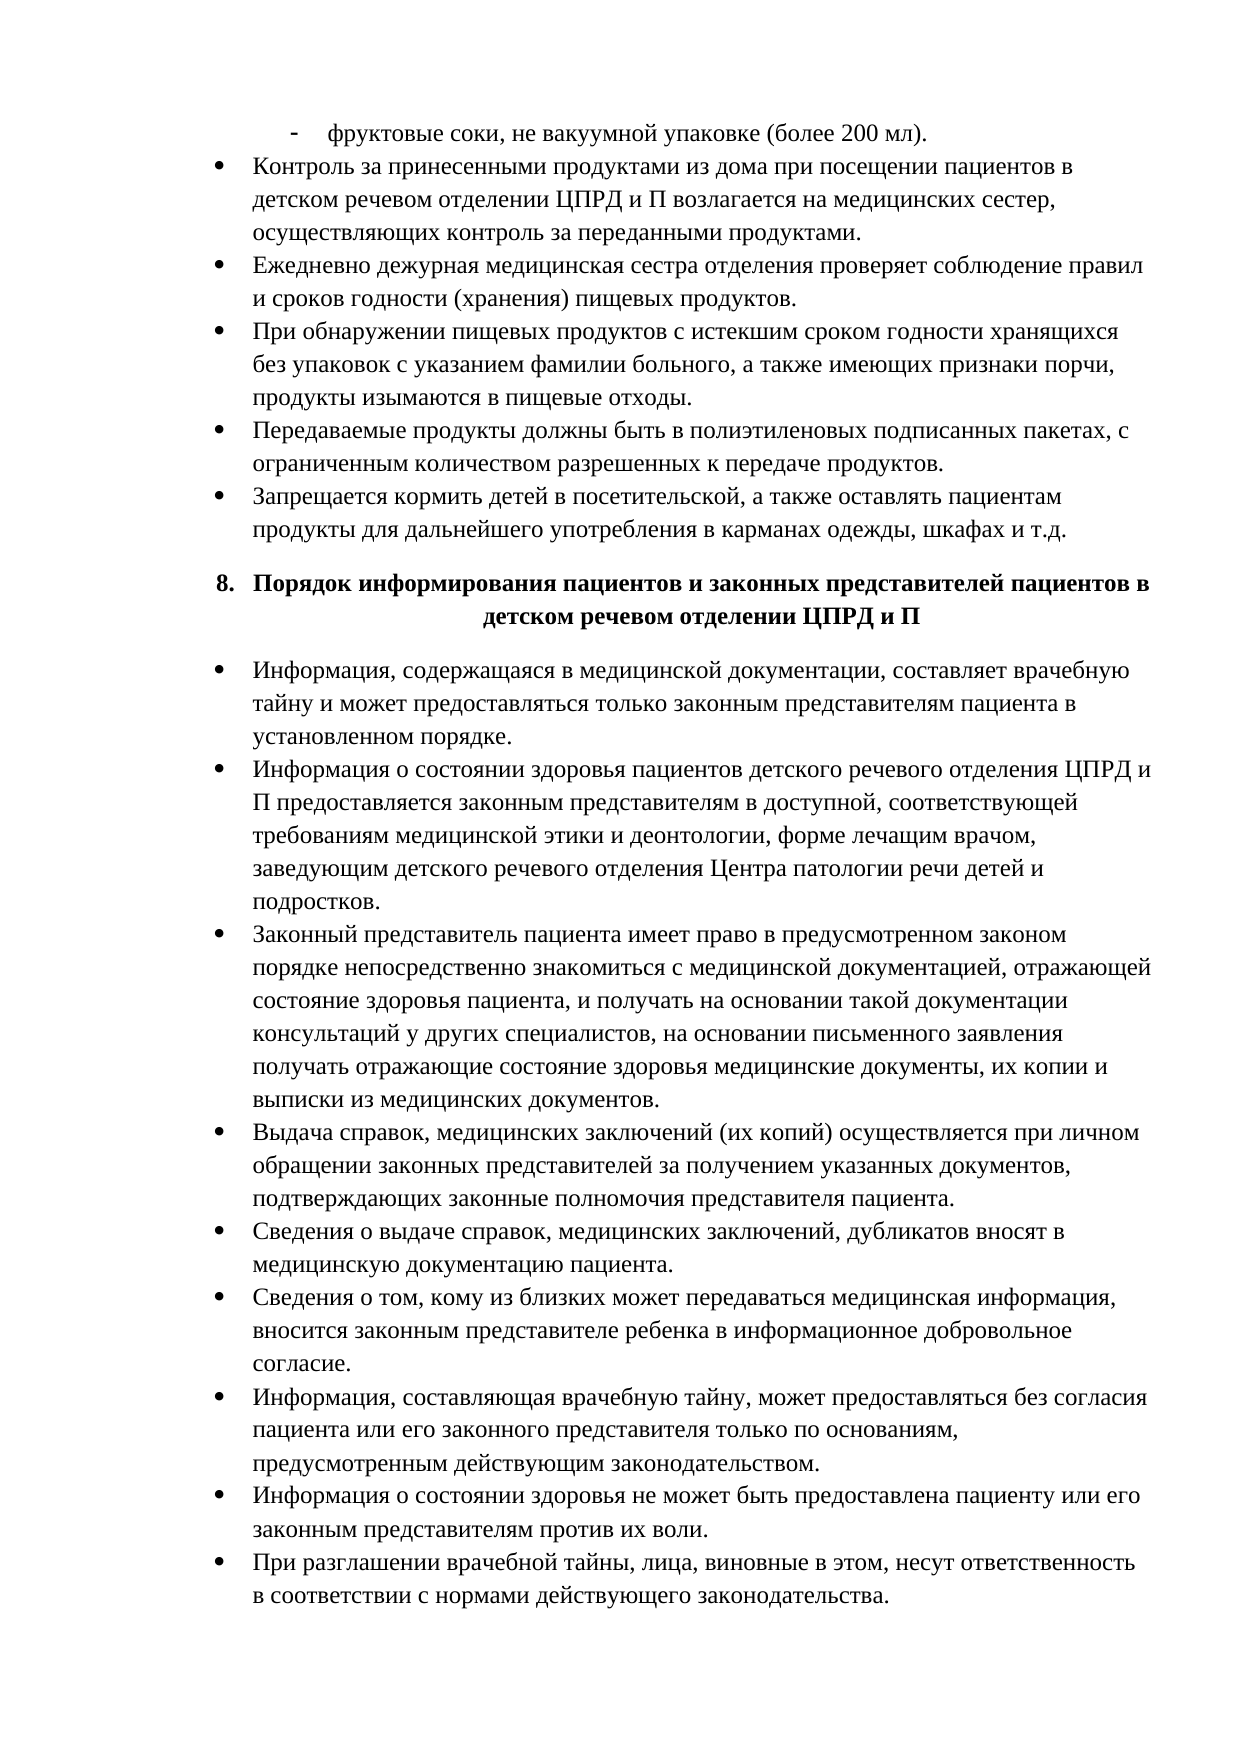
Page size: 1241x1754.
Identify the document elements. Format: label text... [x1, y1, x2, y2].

list Ежедневно дежурная медицинская сестра отделения проверяет соблюдение правил и сроков годности (хранения) пищевых продуктов. [215, 250, 1152, 312]
list Информация, содержащаяся в медицинской документации, составляет врачебную тайну и может предоставляться только законным представителям пациента в установленном порядке. [215, 655, 1152, 750]
list Контроль за принесенными продуктами из дома при посещении пациентов в детском речевом отделении ЦПРД и П возлагается на медицинских сестер, осуществляющих контроль за переданными продуктами. [215, 151, 1152, 246]
text 8. Порядок информирования пациентов и законных представителей пациентов в детском речевом отделении ЦПРД и П [214, 568, 1152, 630]
list При разглашении врачебной тайны, лица, виновные в этом, несут ответственность в соответствии с нормами действующего законодательства. [215, 1547, 1152, 1608]
list фруктовые соки, не вакуумной упаковке (более 200 мл). [290, 118, 1152, 147]
list Информация о состоянии здоровья пациентов детского речевого отделения ЦПРД и П предоставляется законным представителям в доступной, соответствующей требованиям медицинской этики и деонтологии, форме лечащим врачом, заведующим детского речевого отделения Центра патологии речи детей и подростков. [215, 754, 1152, 915]
list Информация, составляющая врачебную тайну, может предоставляться без согласия пациента или его законного представителя только по основаниям, предусмотренным действующим законодательством. [215, 1382, 1152, 1476]
list Законный представитель пациента имеет право в предусмотренном законом порядке непосредственно знакомиться с медицинской документацией, отражающей состояние здоровья пациента, и получать на основании такой документации консультаций у других специалистов, на основании письменного заявления получать отражающие состояние здоровья медицинские документы, их копии и выписки из медицинских документов. [215, 919, 1152, 1113]
list При обнаружении пищевых продуктов с истекшим сроком годности хранящихся без упаковок с указанием фамилии больного, а также имеющих признаки порчи, продукты изымаются в пищевые отходы. [215, 316, 1152, 411]
list Сведения о том, кому из близких может передаваться медицинская информация, вносится законным представителе ребенка в информационное добровольное согласие. [215, 1282, 1152, 1377]
list Запрещается кормить детей в посетительской, а также оставлять пациентам продукты для дальнейшего употребления в карманах одежды, шкафах и т.д. [215, 481, 1152, 543]
list Выдача справок, медицинских заключений (их копий) осуществляется при личном обращении законных представителей за получением указанных документов, подтверждающих законные полномочия представителя пациента. [215, 1117, 1152, 1212]
list Информация о состоянии здоровья не может быть предоставлена пациенту или его законным представителям против их воли. [215, 1481, 1152, 1542]
list Передаваемые продукты должны быть в полиэтиленовых подписанных пакетах, с ограниченным количеством разрешенных к передаче продуктов. [215, 415, 1152, 477]
list Сведения о выдаче справок, медицинских заключений, дубликатов вносят в медицинскую документацию пациента. [215, 1216, 1152, 1278]
